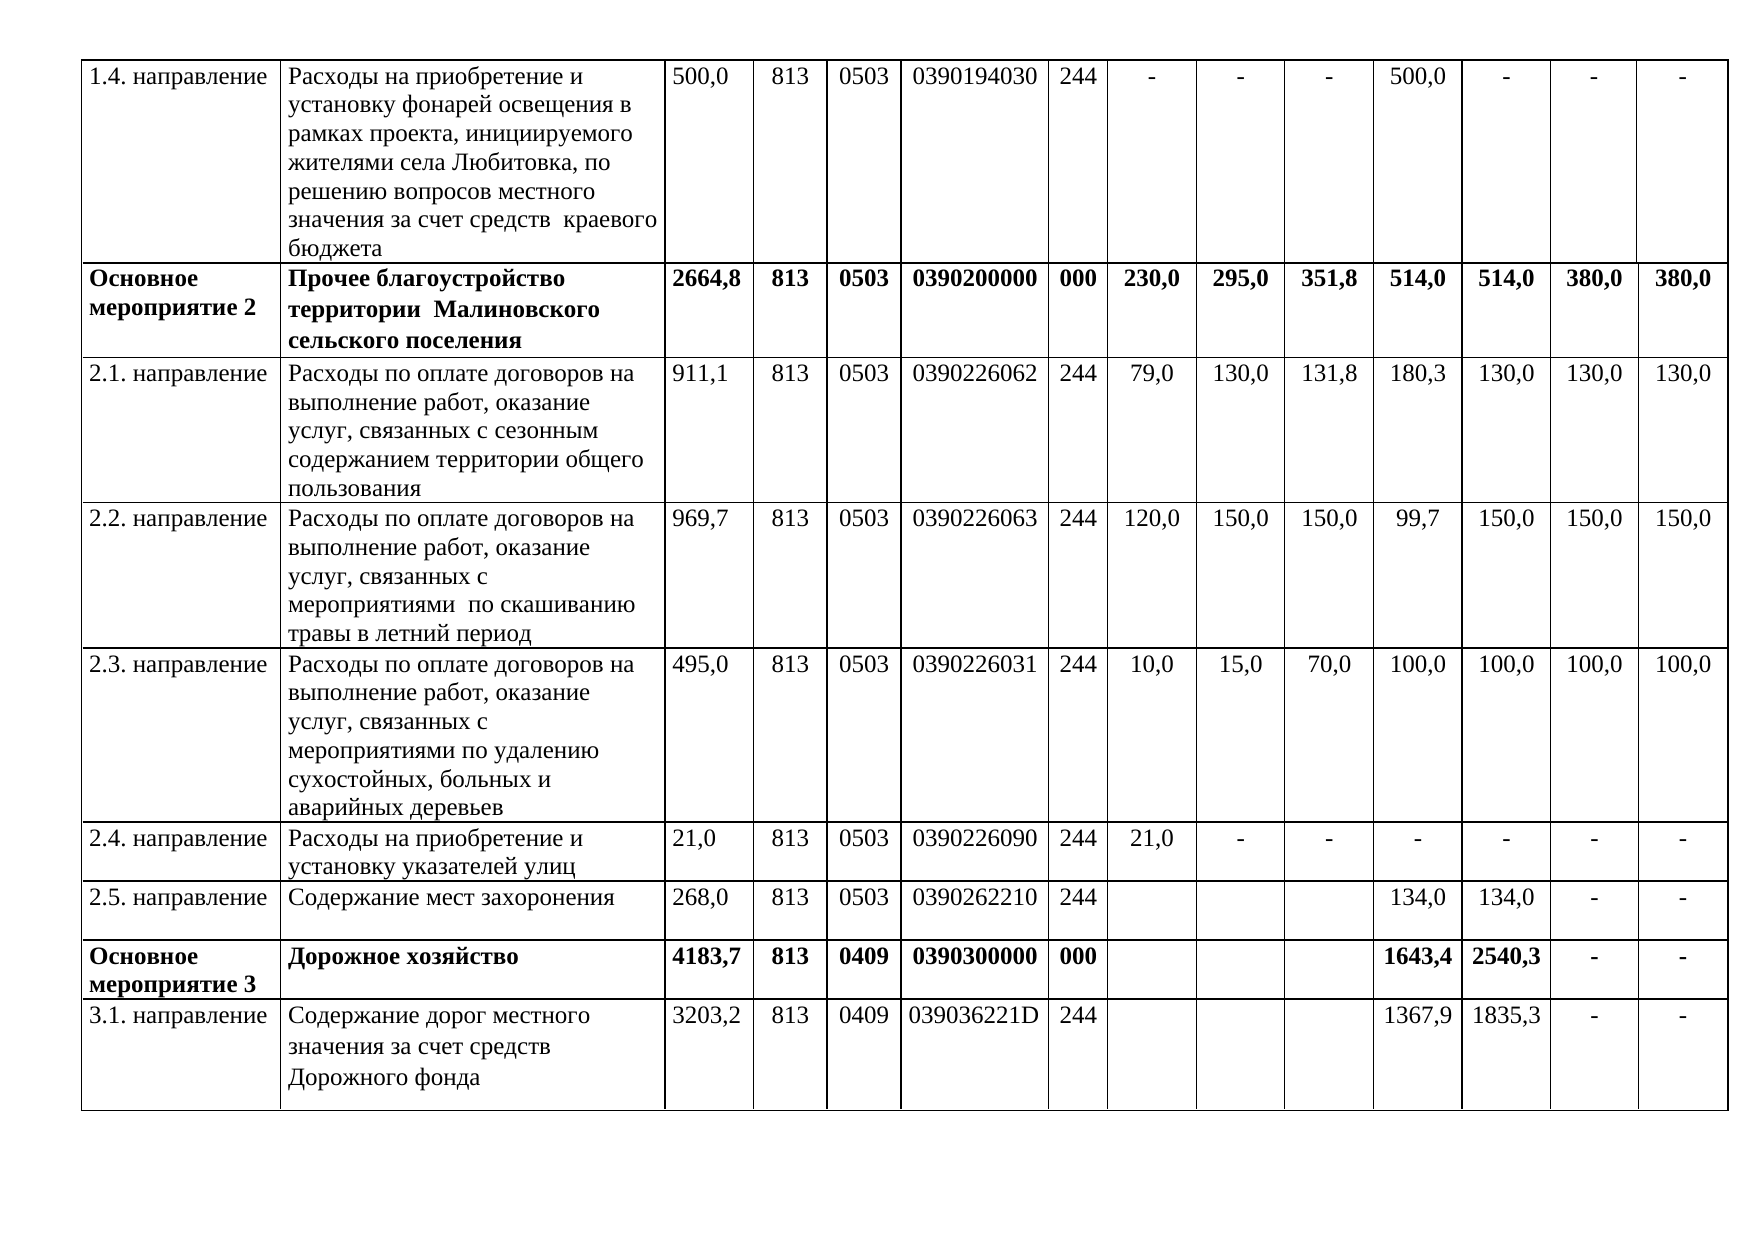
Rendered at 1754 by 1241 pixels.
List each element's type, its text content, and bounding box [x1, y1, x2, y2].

table_cell - [1551, 61, 1636, 262]
table_cell 813 [754, 264, 826, 356]
table_cell 3203,2 [666, 1000, 753, 1109]
table_cell 813 [754, 358, 826, 502]
table_cell 150,0 [1463, 503, 1550, 647]
table_cell Расходы по оплате договоров на выполнение работ, оказание услуг, связанных с сезонным содержанием территории общего пользования [281, 358, 664, 502]
table_cell 039036221D [902, 1000, 1048, 1109]
table_cell - [1197, 823, 1284, 880]
table_cell 000 [1049, 941, 1107, 998]
table_cell 130,0 [1551, 358, 1638, 502]
table_cell 813 [754, 823, 826, 880]
table_cell 0390300000 [902, 941, 1048, 998]
table_cell 813 [754, 649, 826, 821]
table_cell [1197, 1000, 1284, 1109]
table_cell 99,7 [1374, 503, 1461, 647]
table_cell 21,0 [1108, 823, 1196, 880]
table_cell [1108, 1000, 1196, 1109]
table_cell 2.1. направление [82, 358, 280, 502]
table_cell 2.4. направление [82, 822, 280, 880]
table_cell - [1639, 1000, 1727, 1109]
table_cell 150,0 [1197, 503, 1284, 647]
table_cell 10,0 [1108, 649, 1196, 821]
table_cell 134,0 [1463, 882, 1550, 939]
table_cell 131,8 [1285, 358, 1373, 502]
table_cell Содержание мест захоронения [281, 882, 664, 939]
table_cell 0390226063 [902, 503, 1048, 647]
table_cell 0390226031 [902, 649, 1048, 821]
table_cell 134,0 [1374, 882, 1461, 939]
table_cell 0503 [828, 358, 900, 502]
table_cell - [1197, 61, 1284, 262]
table_cell 244 [1049, 649, 1107, 821]
table_cell 2540,3 [1463, 941, 1550, 998]
table_cell 21,0 [666, 823, 753, 880]
table_cell 000 [1049, 264, 1107, 356]
table_cell 150,0 [1551, 503, 1638, 647]
table_cell 4183,7 [666, 941, 753, 998]
table_cell [1285, 882, 1373, 939]
table_cell 0503 [828, 61, 900, 262]
table_cell [1285, 1000, 1373, 1109]
table_cell 130,0 [1197, 358, 1284, 502]
table_cell 0390194030 [902, 61, 1048, 262]
table_cell 2664,8 [666, 264, 753, 356]
table_cell - [1551, 823, 1638, 880]
table_cell 180,3 [1374, 358, 1461, 502]
table_cell 130,0 [1463, 358, 1550, 502]
table_cell 911,1 [666, 358, 753, 502]
table_cell 0503 [828, 264, 900, 356]
table_cell 15,0 [1197, 649, 1284, 821]
table_cell - [1374, 823, 1461, 880]
table_cell 813 [754, 941, 826, 998]
table_cell 0503 [828, 503, 900, 647]
table_cell - [1637, 61, 1727, 262]
table_cell [1285, 941, 1373, 998]
table_cell 79,0 [1108, 358, 1196, 502]
table_cell 100,0 [1639, 649, 1727, 821]
table_cell [1197, 882, 1284, 939]
table_cell 514,0 [1463, 264, 1550, 356]
table_cell - [1639, 882, 1727, 939]
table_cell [281, 1000, 664, 1109]
table_cell Расходы на приобретение и установку фонарей освещения в рамках проекта, инициируемого жителями села Любитовка, по решению вопросов местного значения за счет средств краевого бюджета [281, 61, 664, 262]
table_cell - [1551, 1000, 1638, 1109]
table_cell 70,0 [1285, 649, 1373, 821]
table_cell 0390262210 [902, 882, 1048, 939]
table_cell - [1463, 823, 1550, 880]
table_cell 1.4. направление [82, 61, 280, 262]
table_cell - [1108, 61, 1196, 262]
table_cell - [1551, 882, 1638, 939]
table_cell 120,0 [1108, 503, 1196, 647]
table_cell 813 [754, 61, 826, 262]
table_cell 380,0 [1639, 264, 1727, 356]
table_cell 969,7 [666, 503, 753, 647]
table_cell 0503 [828, 823, 900, 880]
table_cell Дорожное хозяйство [281, 941, 664, 998]
table_cell 1367,9 [1374, 1000, 1461, 1109]
table_cell 0503 [828, 882, 900, 939]
table_cell 0390226090 [902, 823, 1048, 880]
table_cell 0409 [828, 1000, 900, 1109]
table_cell 2.5. направление [82, 881, 280, 939]
table_cell 100,0 [1374, 649, 1461, 821]
table_cell 244 [1049, 823, 1107, 880]
table_cell 2.2. направление [82, 503, 280, 647]
table_cell 295,0 [1197, 264, 1284, 356]
table_cell 100,0 [1463, 649, 1550, 821]
table_cell - [1551, 941, 1638, 998]
table_cell 1835,3 [1463, 1000, 1550, 1109]
table_cell - [1639, 941, 1727, 998]
table_cell - [1285, 61, 1373, 262]
table_cell 3.1. направление [82, 999, 280, 1109]
table_cell 244 [1049, 358, 1107, 502]
table_cell 0390226062 [902, 358, 1048, 502]
table_cell 230,0 [1108, 264, 1196, 356]
table_cell - [1639, 823, 1727, 880]
table_cell - [1463, 61, 1550, 262]
table_cell 1643,4 [1374, 941, 1461, 998]
table_cell 244 [1049, 1000, 1107, 1109]
table_cell 500,0 [666, 61, 753, 262]
table_cell Расходы по оплате договоров на выполнение работ, оказание услуг, связанных с мероприятиями по удалению сухостойных, больных и аварийных деревьев [281, 649, 664, 821]
table_cell 0409 [828, 941, 900, 998]
table_cell 244 [1049, 61, 1107, 262]
table_cell - [1285, 823, 1373, 880]
table_cell 244 [1049, 882, 1107, 939]
table_cell 150,0 [1285, 503, 1373, 647]
table_cell Прочее благоустройство территории Малиновского сельского поселения [281, 264, 664, 356]
table_cell Основное мероприятие 2 [82, 263, 280, 356]
table_cell 495,0 [666, 649, 753, 821]
table_cell Основное мероприятие 3 [82, 940, 280, 998]
table_cell 813 [754, 1000, 826, 1109]
table_cell [1197, 941, 1284, 998]
table_cell 813 [754, 882, 826, 939]
table_cell 2.3. направление [82, 648, 280, 821]
table_cell 150,0 [1639, 503, 1727, 647]
table_cell 813 [754, 503, 826, 647]
table_cell 380,0 [1551, 264, 1638, 356]
table_cell Расходы на приобретение и установку указателей улиц [281, 823, 664, 880]
table_cell 514,0 [1374, 264, 1461, 356]
table_cell 500,0 [1374, 61, 1461, 262]
table_cell 351,8 [1285, 264, 1373, 356]
table_cell 0503 [828, 649, 900, 821]
table_cell 100,0 [1551, 649, 1638, 821]
table_cell 244 [1049, 503, 1107, 647]
table_cell 268,0 [666, 882, 753, 939]
table_cell 0390200000 [902, 264, 1048, 356]
table_cell Расходы по оплате договоров на выполнение работ, оказание услуг, связанных с мероприятиями по скашиванию травы в летний период [281, 503, 664, 647]
table_cell 130,0 [1639, 358, 1727, 502]
table_cell [1108, 882, 1196, 939]
table_cell [1108, 941, 1196, 998]
